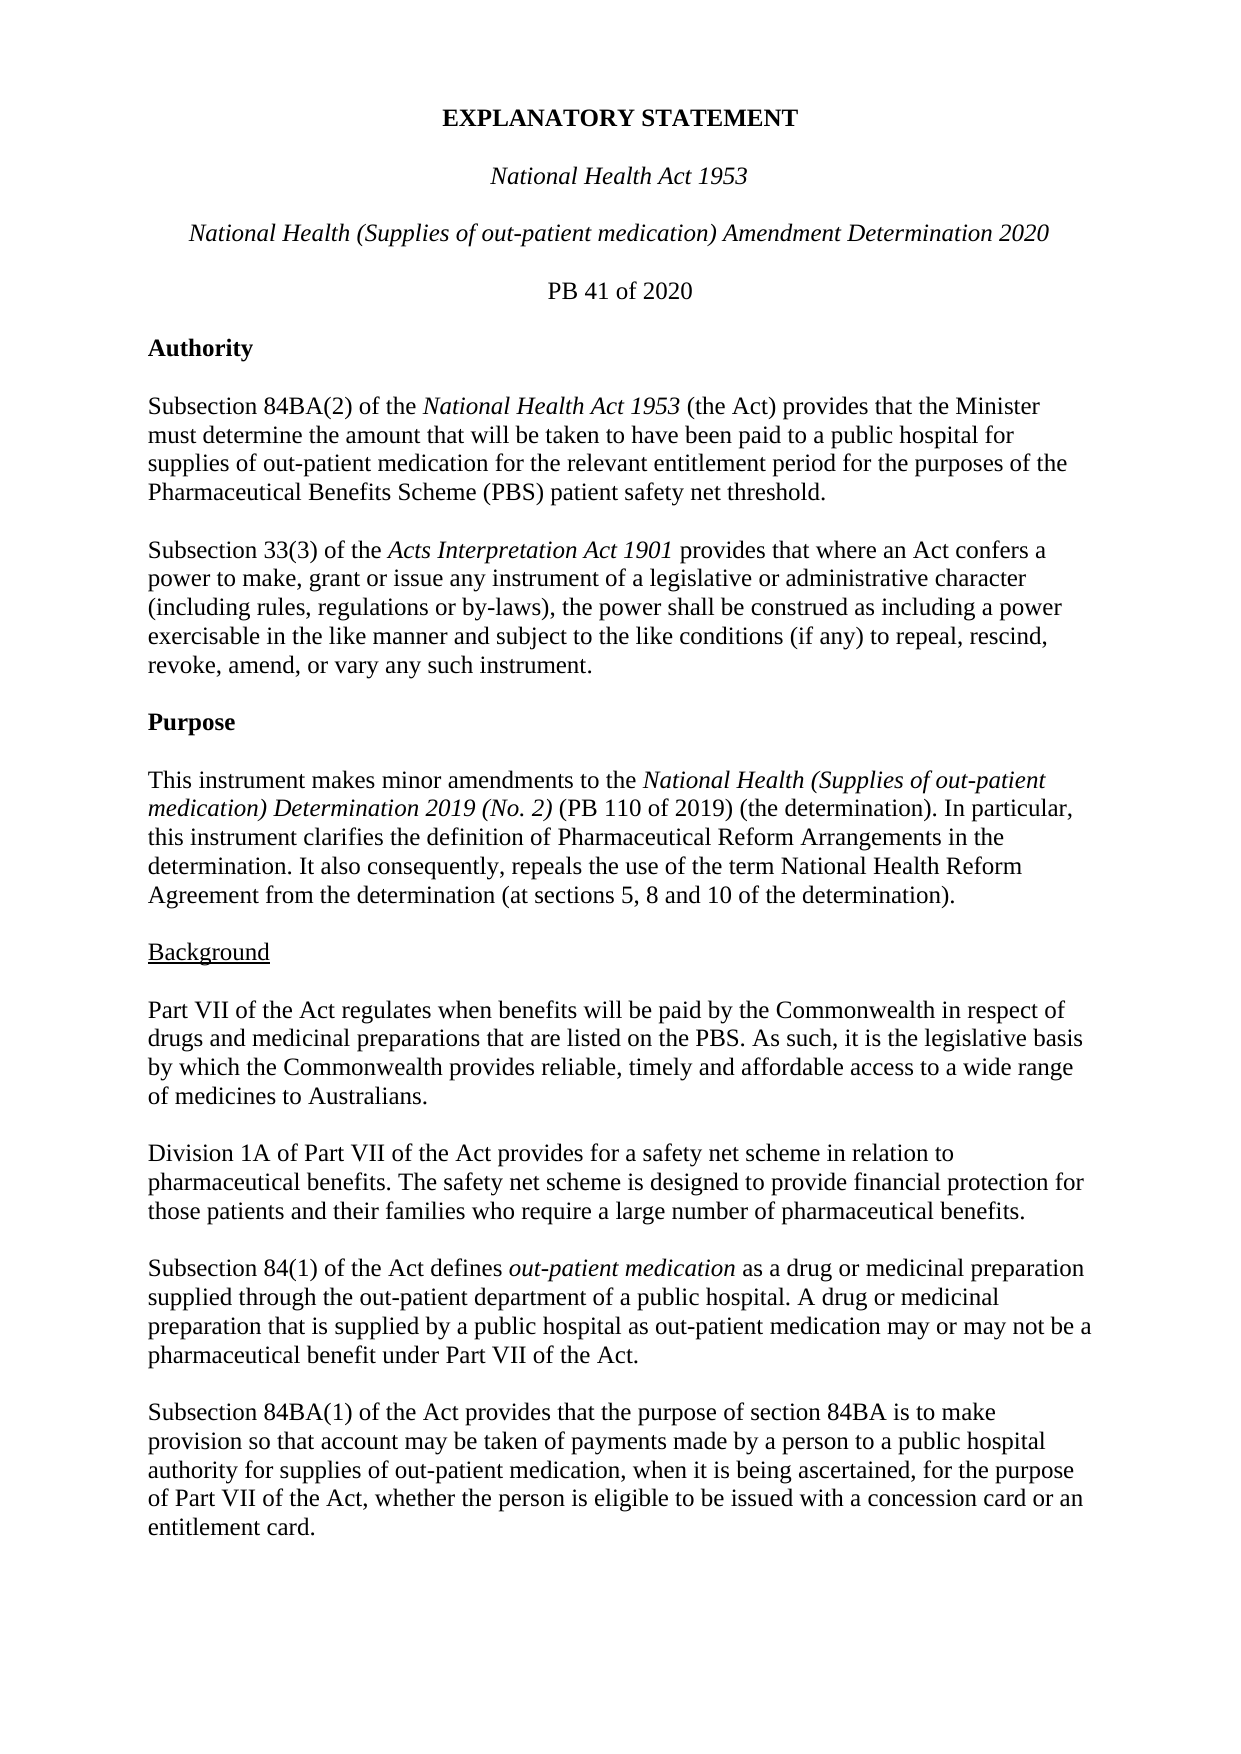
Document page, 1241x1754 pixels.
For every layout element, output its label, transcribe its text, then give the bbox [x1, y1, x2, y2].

text EXPLANATORY STATEMENT [148, 103, 1092, 132]
text Subsection 84(1) of the Act defines out-patient medication as a drug or medicinal preparation supplied through the out-patient department of a public hospital. A drug or medicinal preparation that is supplied by a public hospital as out-patient medication may or may not be a pharmaceutical benefit under Part VII of the Act. [148, 1253, 1092, 1368]
text PB 41 of 2020 [148, 276, 1092, 305]
text This instrument makes minor amendments to the National Health (Supplies of out-patient medication) Determination 2019 (No. 2) (PB 110 of 2019) (the determination). In particular, this instrument clarifies the definition of Pharmaceutical Reform Arrangements in the determination. It also consequently, repeals the use of the term National Health Reform Agreement from the determination (at sections 5, 8 and 10 of the determination). [148, 765, 1092, 908]
text Background [148, 937, 1092, 966]
text Division 1A of Part VII of the Act provides for a safety net scheme in relation to pharmaceutical benefits. The safety net scheme is designed to provide financial protection for those patients and their families who require a large number of pharmaceutical benefits. [148, 1138, 1092, 1225]
text National Health (Supplies of out-patient medication) Amendment Determination 2020 [148, 218, 1092, 247]
text National Health Act 1953 [148, 161, 1092, 190]
text Part VII of the Act regulates when benefits will be paid by the Commonwealth in respect of drugs and medicinal preparations that are listed on the PBS. As such, it is the legislative basis by which the Commonwealth provides reliable, timely and affordable access to a wide range of medicines to Australians. [148, 995, 1092, 1110]
text Subsection 84BA(2) of the National Health Act 1953 (the Act) provides that the Minister must determine the amount that will be taken to have been paid to a public hospital for supplies of out-patient medication for the relevant entitlement period for the purposes of the Pharmaceutical Benefits Scheme (PBS) patient safety net threshold. [148, 391, 1092, 506]
text Subsection 84BA(1) of the Act provides that the purpose of section 84BA is to make provision so that account may be taken of payments made by a person to a public hospital authority for supplies of out-patient medication, when it is being ascertained, for the purpose of Part VII of the Act, whether the person is eligible to be issued with a concession card or an entitlement card. [148, 1397, 1092, 1541]
text Subsection 33(3) of the Acts Interpretation Act 1901 provides that where an Act confers a power to make, grant or issue any instrument of a legislative or administrative character (including rules, regulations or by-laws), the power shall be construed as including a power exercisable in the like manner and subject to the like conditions (if any) to repeal, rescind, revoke, amend, or vary any such instrument. [148, 535, 1092, 678]
text Purpose [148, 707, 1092, 736]
text Authority [148, 333, 1092, 362]
